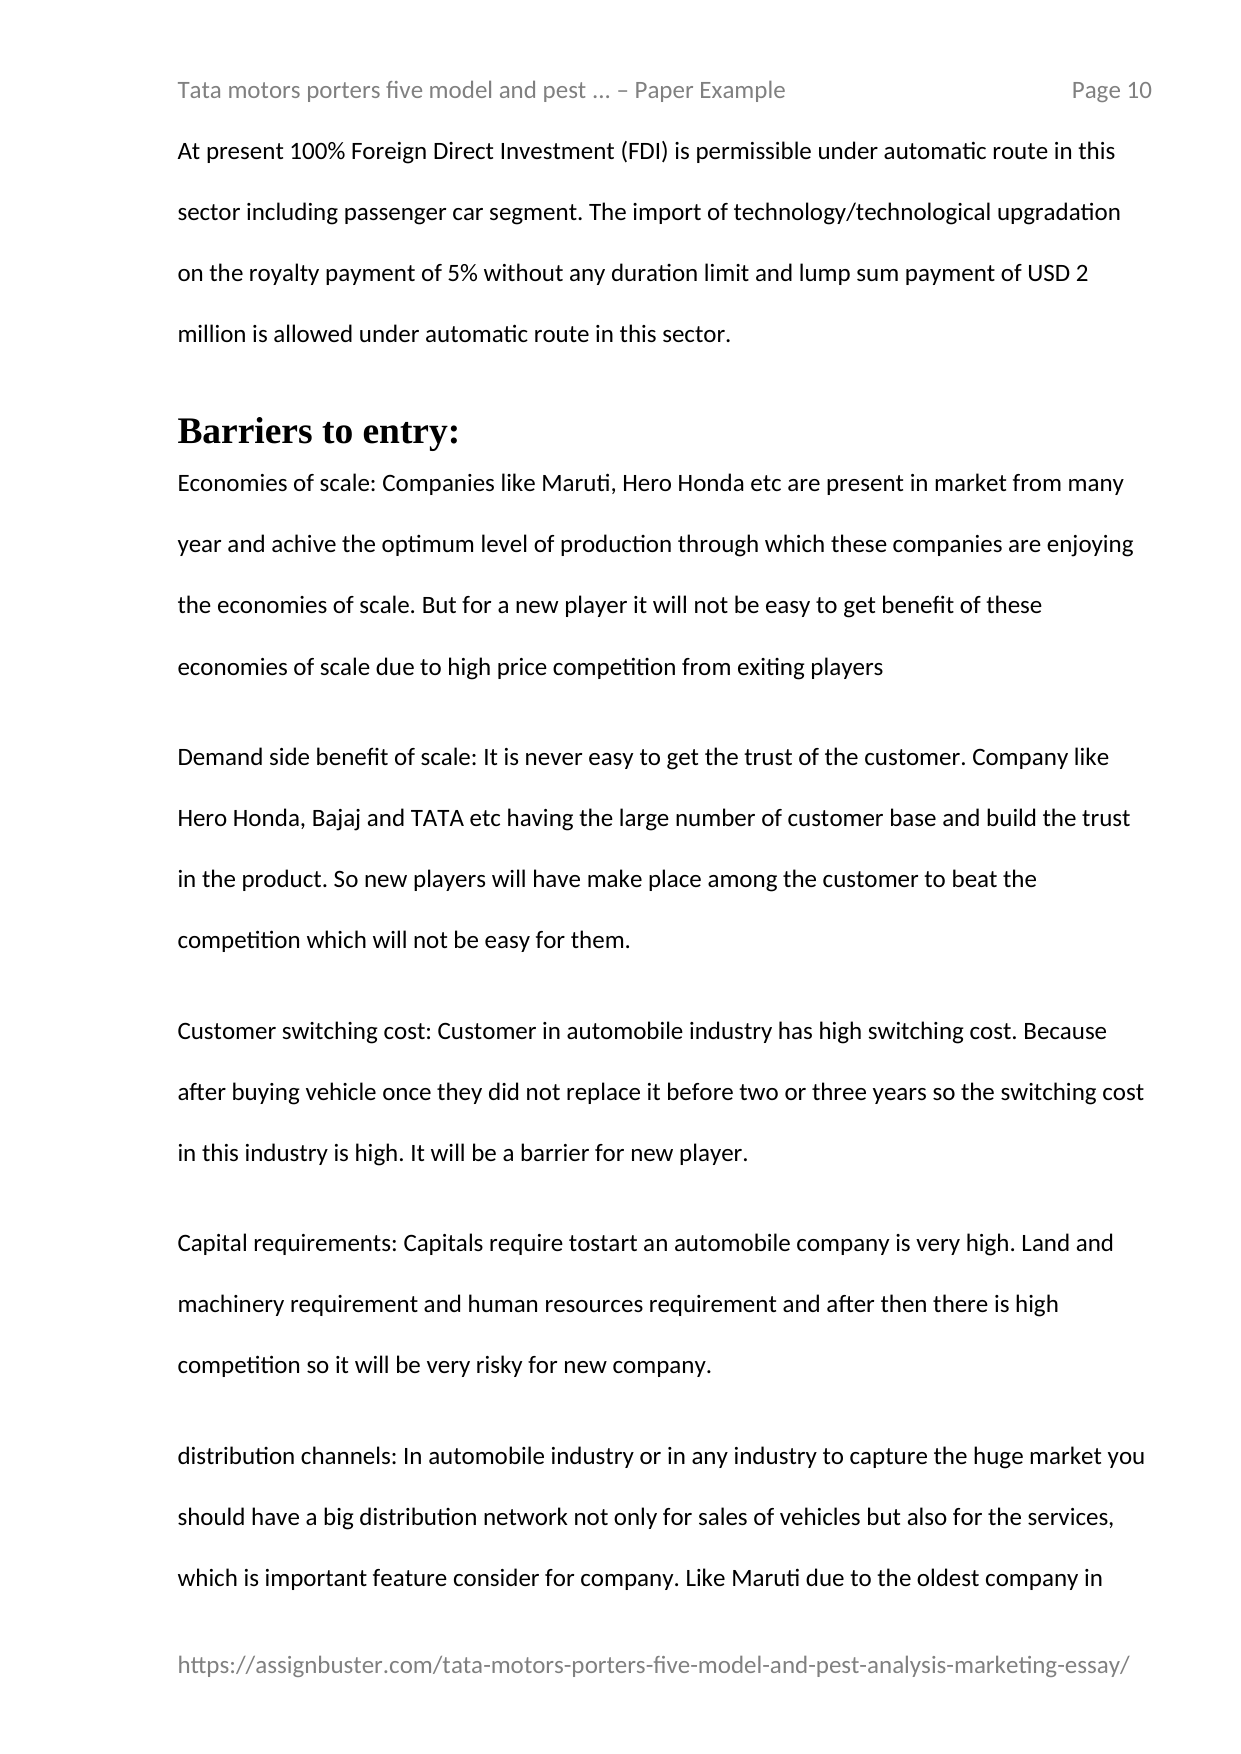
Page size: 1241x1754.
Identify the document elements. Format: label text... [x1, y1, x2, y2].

text Capital requirements: Capitals require tostart an automobile company is very high. Land and machinery requirement and human resources requirement and after then there is high competition so it will be very risky for new company. [177, 1227, 1152, 1380]
subtitle Barriers to entry: [177, 408, 1152, 452]
text Economies of scale: Companies like Maruti, Hero Honda etc are present in market from many year and achive the optimum level of production through which these companies are enjoying the economies of scale. But for a new player it will not be easy to get benefit of these economies of scale due to high price competition from exiting players [177, 467, 1152, 681]
text Demand side benefit of scale: It is never easy to get the trust of the customer. Company like Hero Honda, Bajaj and TATA etc having the large number of customer base and build the trust in the product. So new players will have make place among the customer to beat the competition which will not be easy for them. [177, 741, 1152, 955]
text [177, 1440, 1152, 1593]
text At present 100% Foreign Direct Investment (FDI) is permissible under automatic route in this sector including passenger car segment. The import of technology/technological upgradation on the royalty payment of 5% without any duration limit and lump sum payment of USD 2 million is allowed under automatic route in this sector. [177, 135, 1152, 348]
text Customer switching cost: Customer in automobile industry has high switching cost. Because after buying vehicle once they did not replace it before two or three years so the switching cost in this industry is high. It will be a barrier for new player. [177, 1015, 1152, 1167]
